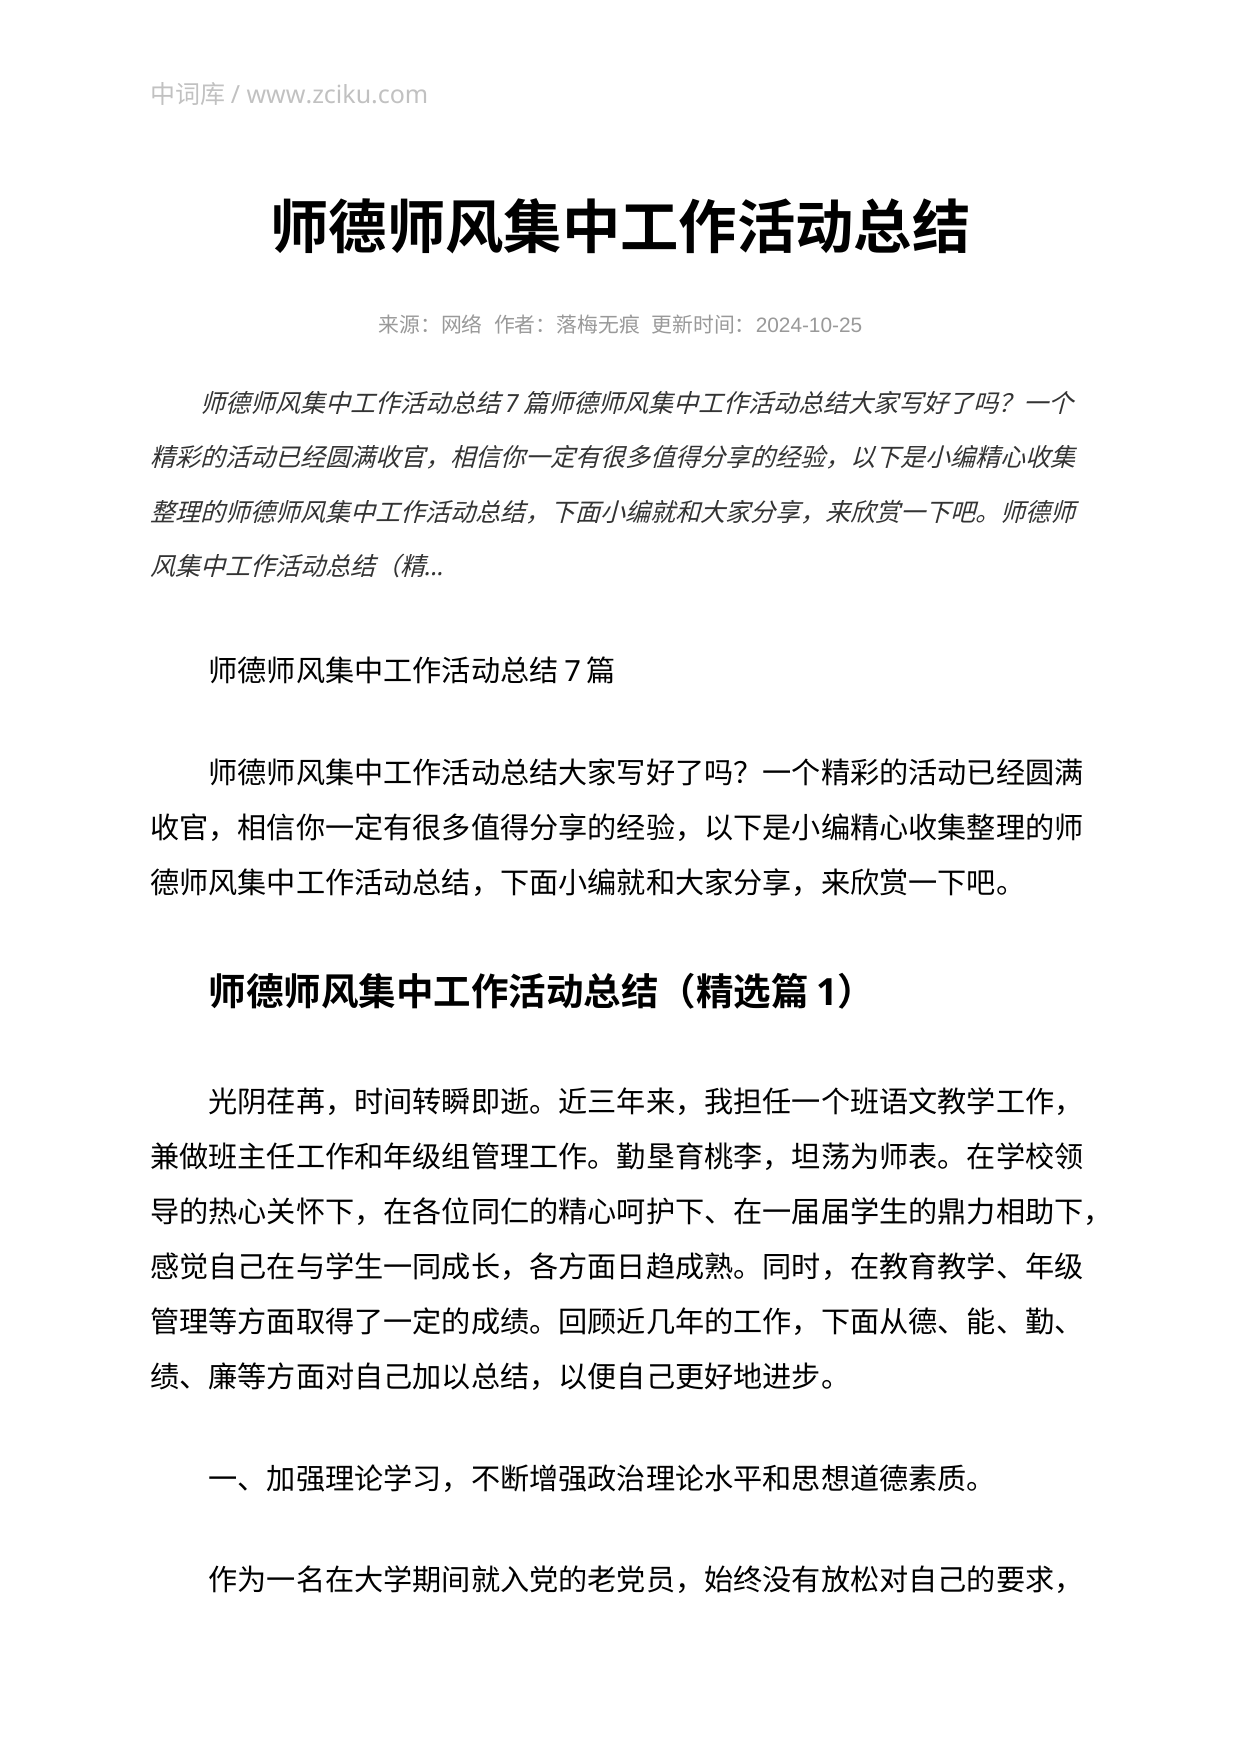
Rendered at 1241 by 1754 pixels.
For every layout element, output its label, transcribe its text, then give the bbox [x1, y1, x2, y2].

text 一、加强理论学习，不断增强政治理论水平和思想道德素质。 [150, 1455, 1090, 1497]
text 师德师风集中工作活动总结7篇 [150, 648, 1090, 690]
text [150, 1557, 1090, 1599]
text 来源：网络 作者：落梅无痕 更新时间：2024-10-25 [150, 313, 1090, 337]
text 师德师风集中工作活动总结大家写好了吗？一个精彩的活动已经圆满收官，相信你一定有很多值得分享的经验，以下是小编精心收集整理的师德师风集中工作活动总结，下面小编就和大家分享，来欣赏一下吧。 [150, 750, 1090, 902]
text 师德师风集中工作活动总结7篇师德师风集中工作活动总结大家写好了吗？一个精彩的活动已经圆满收官，相信你一定有很多值得分享的经验，以下是小编精心收集整理的师德师风集中工作活动总结，下面小编就和大家分享，来欣赏一下吧。师德师风集中工作活动总结（精... [150, 383, 1090, 583]
text 光阴荏苒，时间转瞬即逝。近三年来，我担任一个班语文教学工作，兼做班主任工作和年级组管理工作。勤垦育桃李，坦荡为师表。在学校领导的热心关怀下，在各位同仁的精心呵护下、在一届届学生的鼎力相助下，感觉自己在与学生一同成长，各方面日趋成熟。同时，在教育教学、年级管理等方面取得了一定的成绩。回顾近几年的工作，下面从德、能、勤、绩、廉等方面对自己加以总结，以便自己更好地进步。 [150, 1079, 1090, 1396]
text 师德师风集中工作活动总结（精选篇1） [150, 961, 1090, 1016]
subtitle 师德师风集中工作活动总结 [150, 181, 1090, 266]
